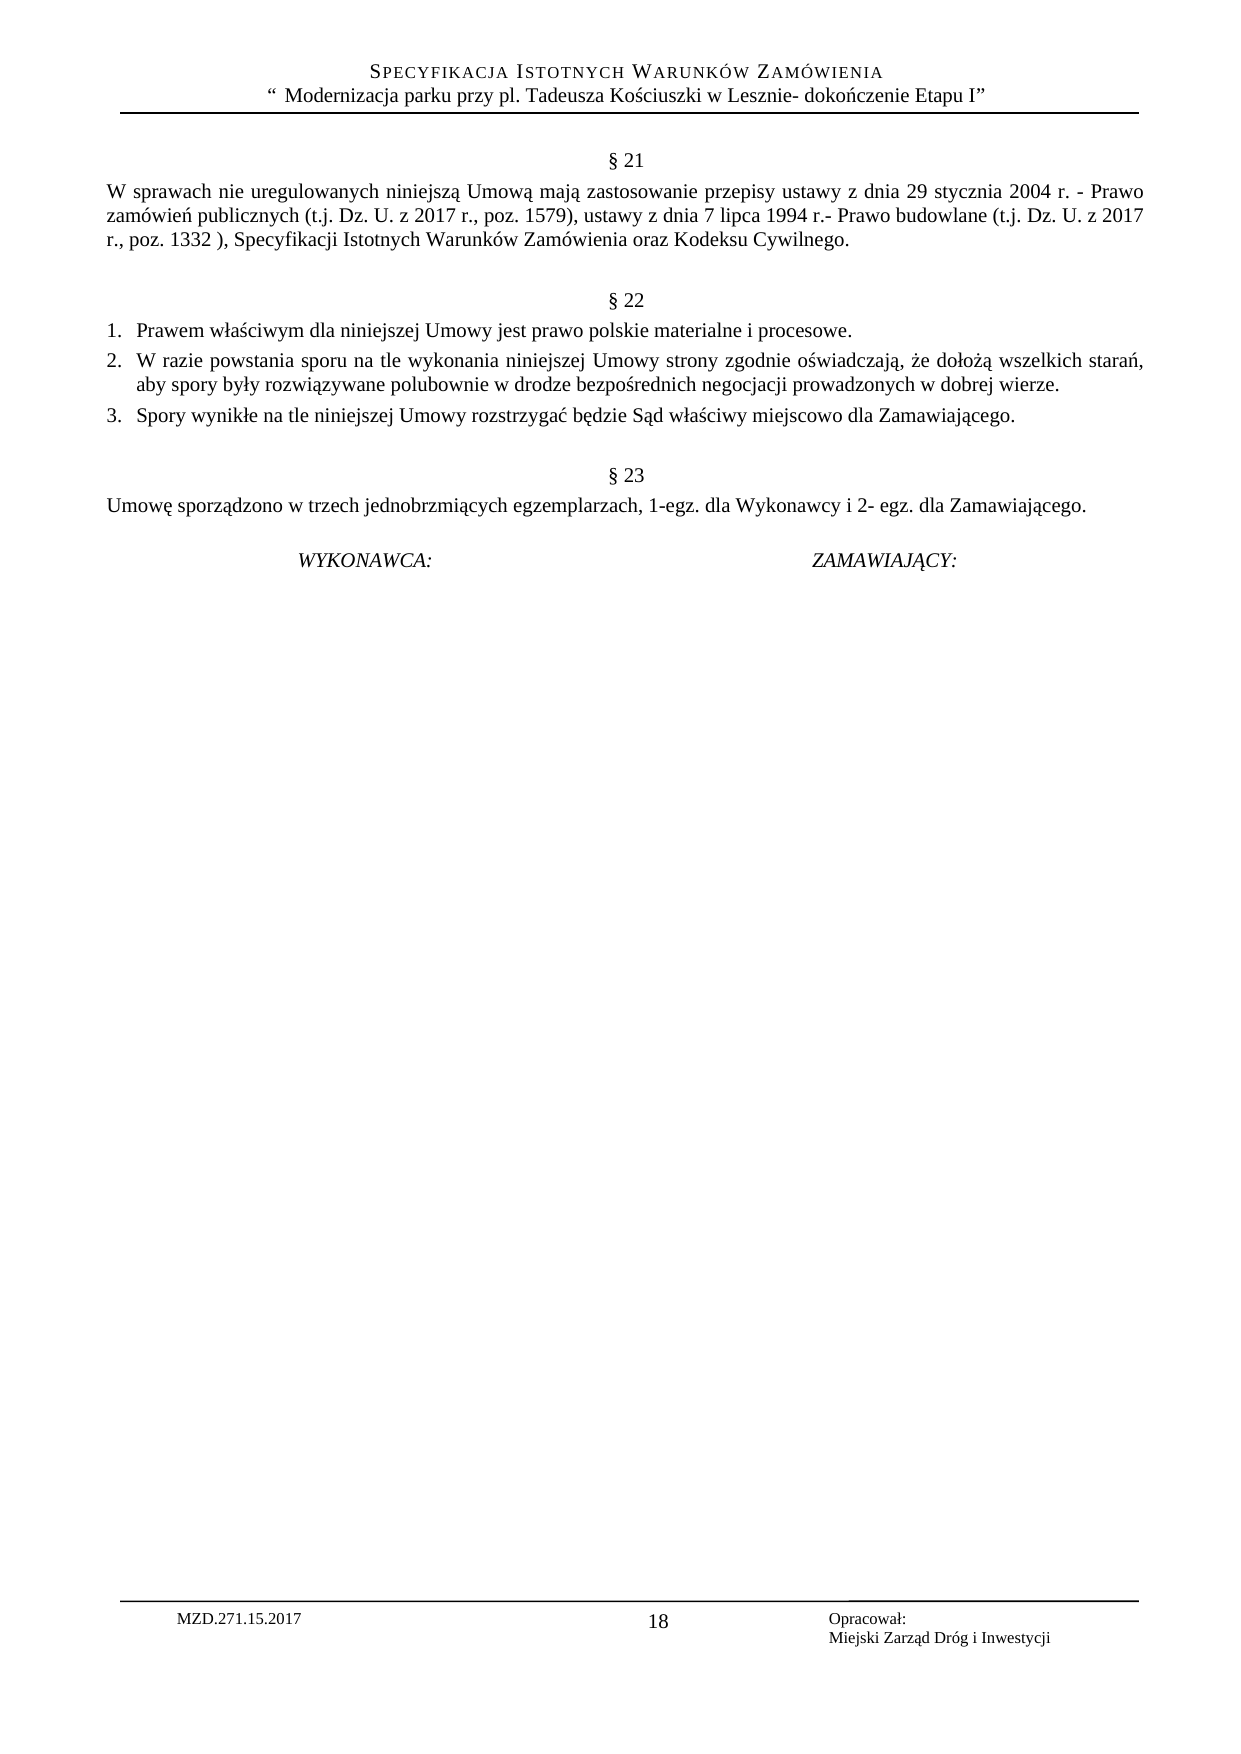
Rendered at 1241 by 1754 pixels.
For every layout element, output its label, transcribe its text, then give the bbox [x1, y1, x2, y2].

table_header WYKONAWCA: [106, 548, 626, 572]
list W razie powstania sporu na tle wykonania niniejszej Umowy strony zgodnie oświadczają, że dołożą wszelkich starań, aby spory były rozwiązywane polubownie w drodze bezpośrednich negocjacji prowadzonych w dobrej wierze. [106, 348, 1146, 396]
text § 22 [106, 287, 1146, 312]
list Spory wynikłe na tle niniejszej Umowy rozstrzygać będzie Sąd właściwy miejscowo dla Zamawiającego. [106, 402, 1146, 427]
text W sprawach nie uregulowanych niniejszą Umową mają zastosowanie przepisy ustawy z dnia 29 stycznia 2004 r. - Prawo zamówień publicznych (t.j. Dz. U. z 2017 r., poz. 1579), ustawy z dnia 7 lipca 1994 r.- Prawo budowlane (t.j. Dz. U. z 2017 r., poz. 1332 ), Specyfikacji Istotnych Warunków Zamówienia oraz Kodeksu Cywilnego. [106, 179, 1146, 251]
text § 23 [106, 463, 1146, 487]
text § 21 [106, 148, 1146, 172]
list Prawem właściwym dla niniejszej Umowy jest prawo polskie materialne i procesowe. [106, 318, 1146, 342]
table_header ZAMAWIAJĄCY: [626, 548, 1146, 572]
text Umowę sporządzono w trzech jednobrzmiących egzemplarzach, 1-egz. dla Wykonawcy i 2- egz. dla Zamawiającego. [106, 493, 1146, 517]
